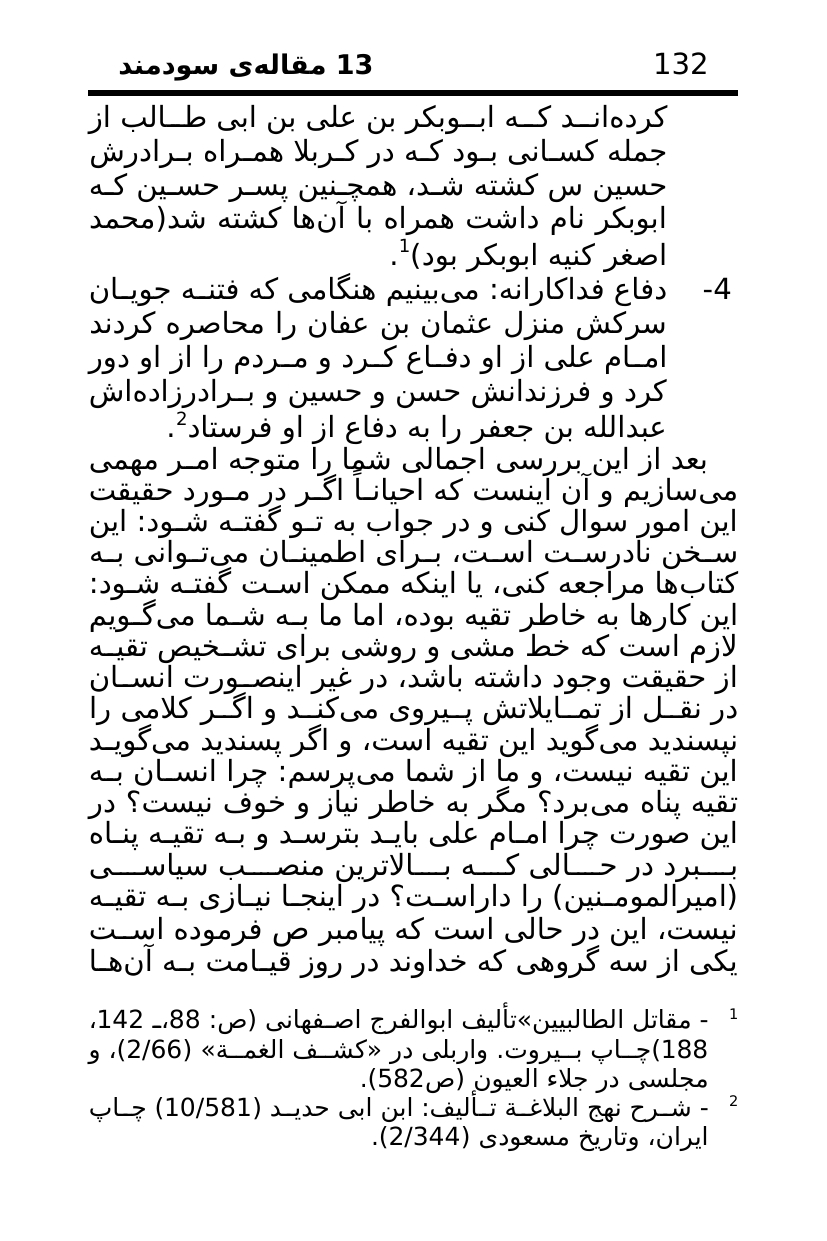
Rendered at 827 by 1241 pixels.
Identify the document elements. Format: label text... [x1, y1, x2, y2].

list دفاع فداکارانه: می‌بینیم هنگامی که فتنه جویان سرکش منزل عثمان بن عفان را محاصره کردند امام علی از او دفاع کرد و مردم را از او دور کرد و فرزندانش حسن و حسین و برادرزاده‌اش عبدالله بن جعفر را به دفاع از او فرستاد. [89, 272, 703, 444]
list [89, 100, 703, 272]
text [89, 444, 738, 978]
